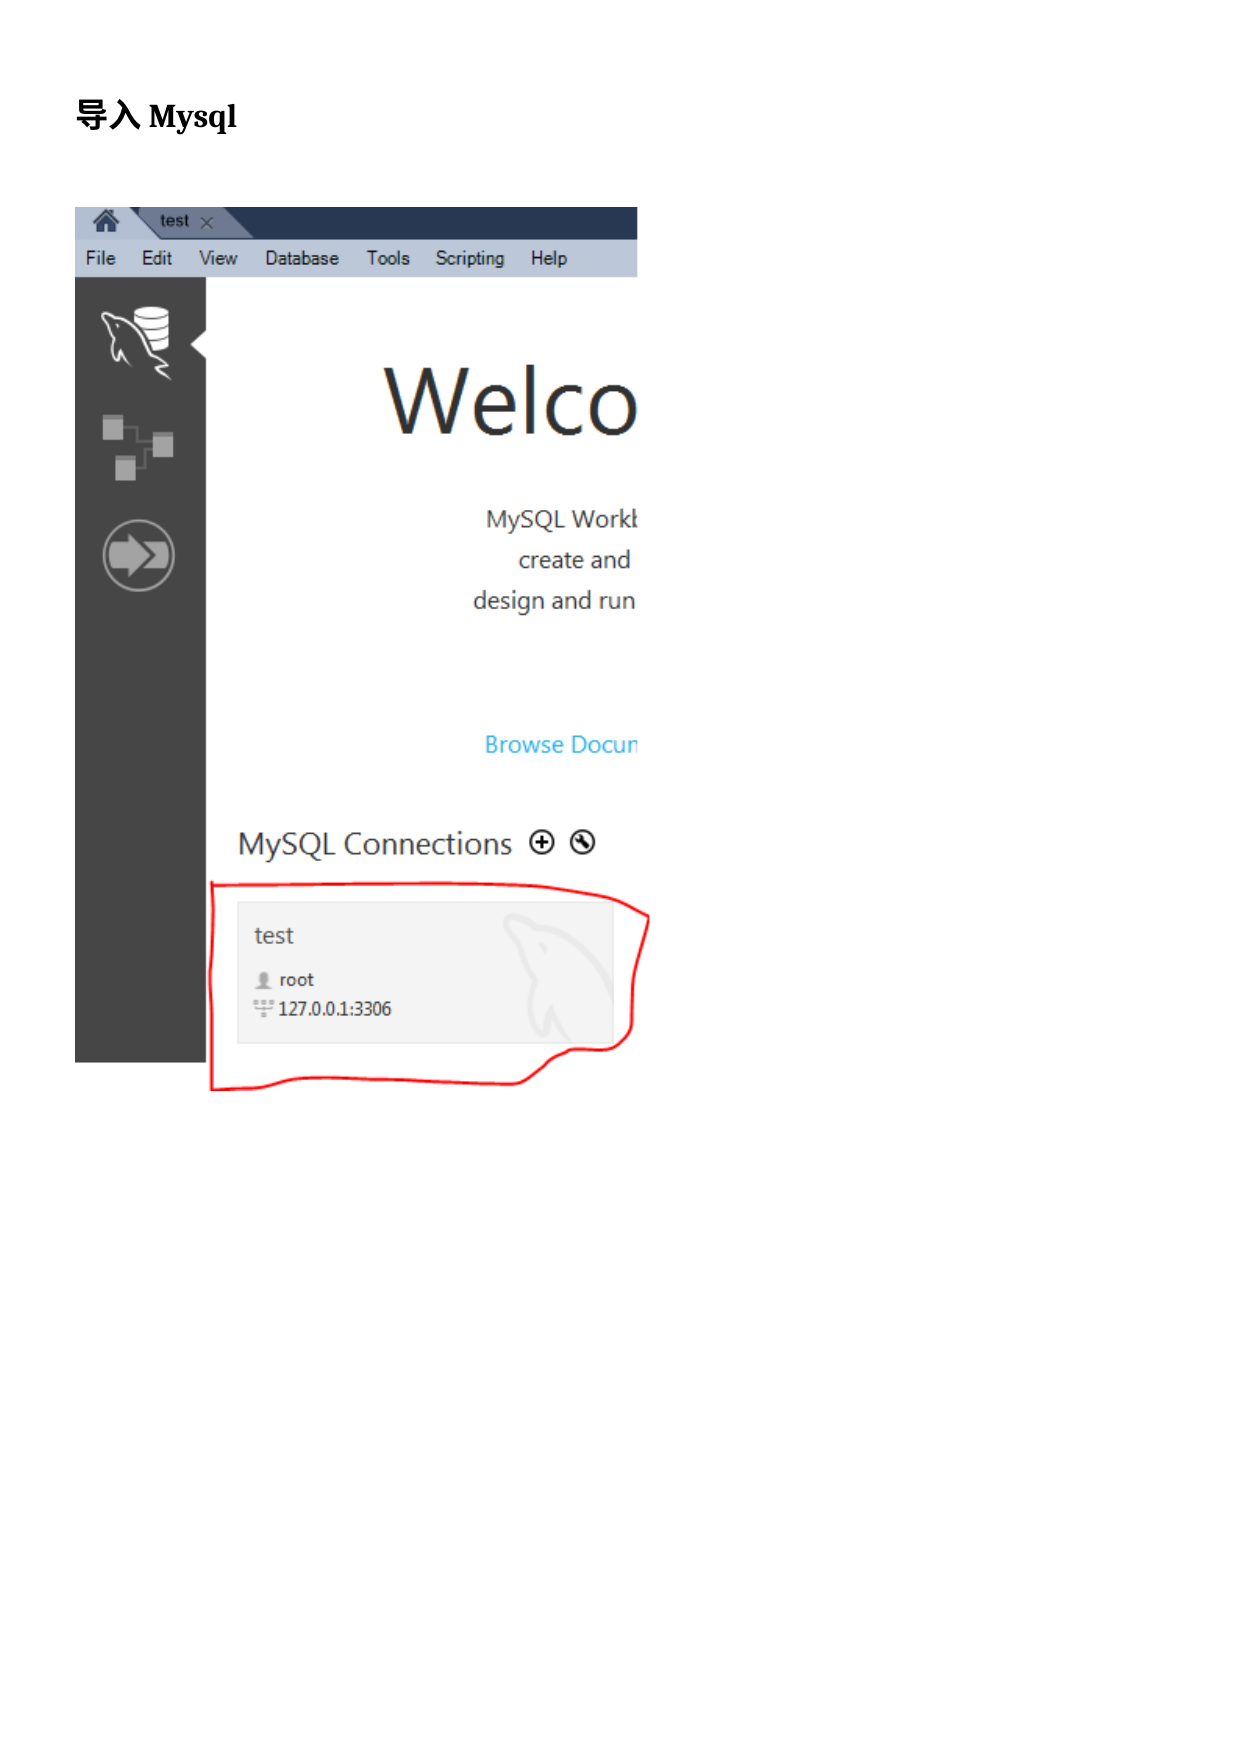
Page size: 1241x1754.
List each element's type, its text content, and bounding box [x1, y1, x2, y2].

picture [75, 207, 650, 1091]
subtitle 导入Mysql [75, 81, 1165, 146]
